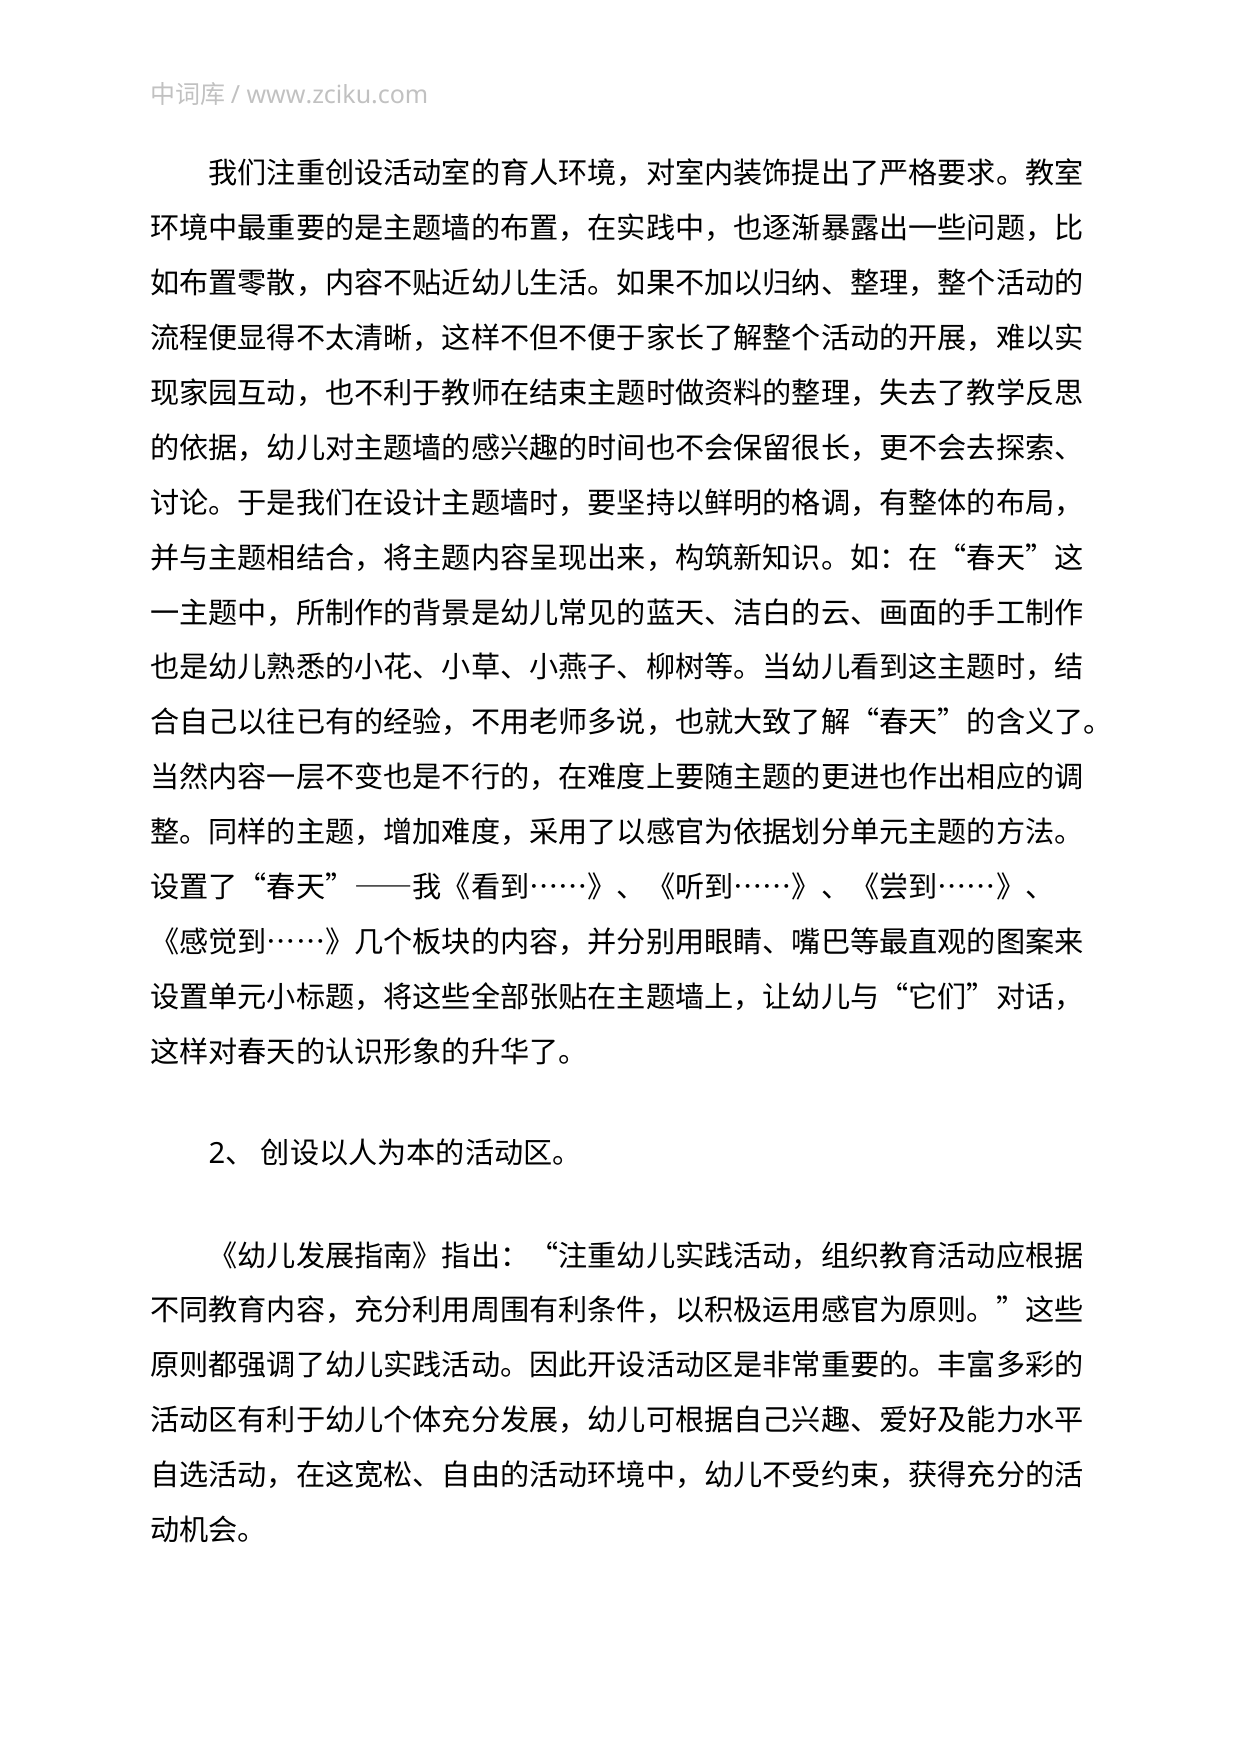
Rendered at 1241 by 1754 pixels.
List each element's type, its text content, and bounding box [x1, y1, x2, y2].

text 2、 创设以人为本的活动区。 [150, 1130, 1090, 1172]
text 《幼儿发展指南》指出：“注重幼儿实践活动，组织教育活动应根据不同教育内容，充分利用周围有利条件，以积极运用感官为原则。”这些原则都强调了幼儿实践活动。因此开设活动区是非常重要的。丰富多彩的活动区有利于幼儿个体充分发展，幼儿可根据自己兴趣、爱好及能力水平自选活动，在这宽松、自由的活动环境中，幼儿不受约束，获得充分的活动机会。 [150, 1232, 1090, 1549]
text 我们注重创设活动室的育人环境，对室内装饰提出了严格要求。教室环境中最重要的是主题墙的布置，在实践中，也逐渐暴露出一些问题，比如布置零散，内容不贴近幼儿生活。如果不加以归纳、整理，整个活动的流程便显得不太清晰，这样不但不便于家长了解整个活动的开展，难以实现家园互动，也不利于教师在结束主题时做资料的整理，失去了教学反思的依据，幼儿对主题墙的感兴趣的时间也不会保留很长，更不会去探索、讨论。于是我们在设计主题墙时，要坚持以鲜明的格调，有整体的布局，并与主题相结合，将主题内容呈现出来，构筑新知识。如：在“春天”这一主题中，所制作的背景是幼儿常见的蓝天、洁白的云、画面的手工制作也是幼儿熟悉的小花、小草、小燕子、柳树等。当幼儿看到这主题时，结合自己以往已有的经验，不用老师多说，也就大致了解“春天”的含义了。当然内容一层不变也是不行的，在难度上要随主题的更进也作出相应的调整。同样的主题，增加难度，采用了以感官为依据划分单元主题的方法。设置了“春天”——我《看到……》、《听到……》、《尝到……》、《感觉到……》几个板块的内容，并分别用眼睛、嘴巴等最直观的图案来设置单元小标题，将这些全部张贴在主题墙上，让幼儿与“它们”对话，这样对春天的认识形象的升华了。 [150, 150, 1090, 1071]
